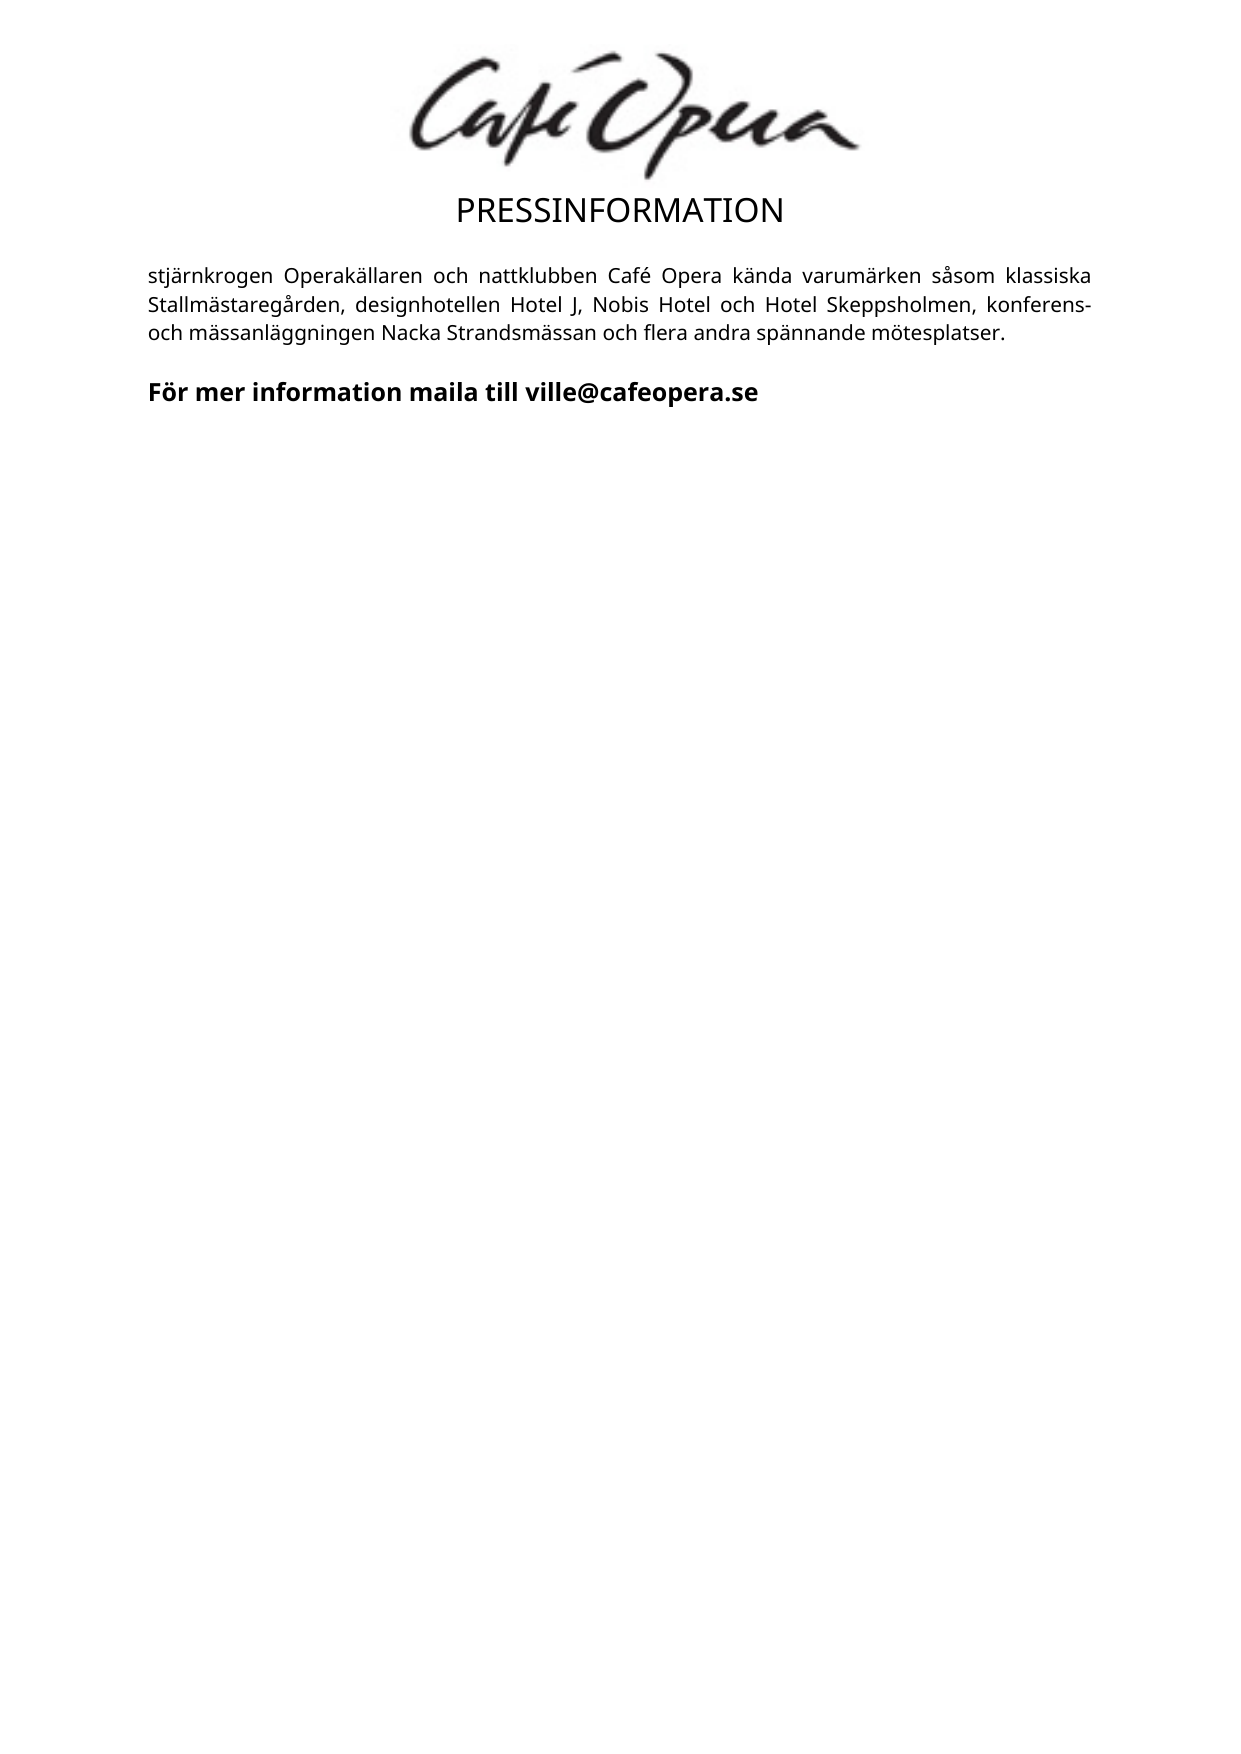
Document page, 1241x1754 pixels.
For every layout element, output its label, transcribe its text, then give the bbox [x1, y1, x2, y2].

picture [371, 44, 870, 188]
text För mer information maila till ville@cafeopera.se [148, 375, 1093, 409]
